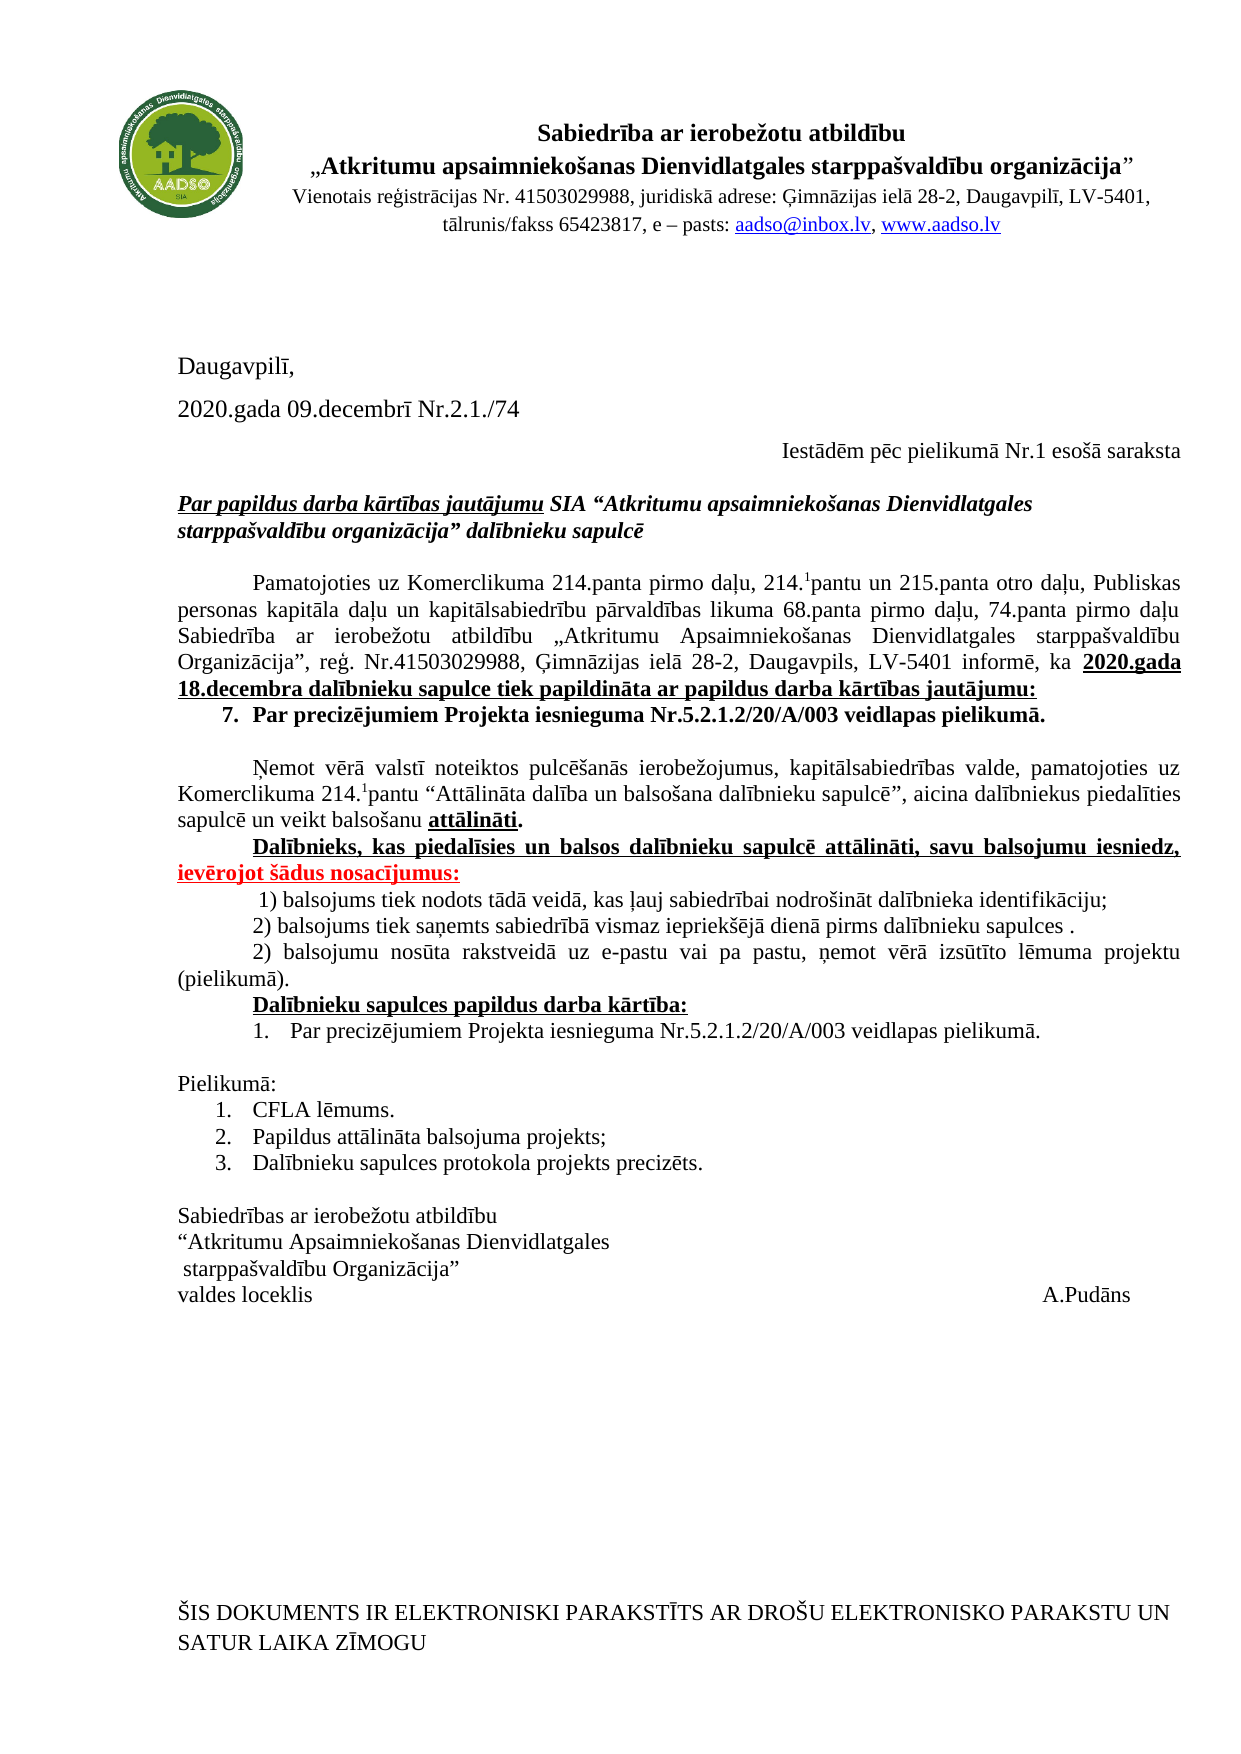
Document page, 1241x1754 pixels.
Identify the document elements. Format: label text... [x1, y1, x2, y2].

text 2020.gada 09.decembrī Nr.2.1./74 [177, 394, 1181, 423]
text Dalībnieks, kas piedalīsies un balsos dalībnieku sapulcē attālināti, savu balsojumu iesniedz, ievērojot šādus nosacījumus: [177, 833, 1181, 886]
text Ņemot vērā valstī noteiktos pulcēšanās ierobežojumus, kapitālsabiedrības valde, pamatojoties uz Komerclikuma 214.1pantu “Attālināta dalība un balsošana dalībnieku sapulcē”, aicina dalībniekus piedalīties sapulcē un veikt balsošanu attālināti. [177, 754, 1181, 833]
text „Atkritumu apsaimniekošanas Dienvidlatgales starppašvaldību organizācija” [243, 151, 1181, 180]
text Pielikumā: [177, 1070, 1181, 1096]
text 2) balsojums tiek saņemts sabiedrībā vismaz iepriekšējā dienā pirms dalībnieku sapulces . [177, 912, 1181, 938]
text Iestādēm pēc pielikumā Nr.1 esošā saraksta [177, 438, 1181, 464]
text Par papildus darba kārtības jautājumu SIA “Atkritumu apsaimniekošanas Dienvidlatgales [177, 490, 1181, 517]
text 2) balsojumu nosūta rakstveidā uz e-pastu vai pa pastu, ņemot vērā izsūtīto lēmuma projektu (pielikumā). [177, 938, 1181, 991]
text Vienotais reģistrācijas Nr. 41503029988, juridiskā adrese: Ģimnāzijas ielā 28-2, Daugavpilī, LV-5401, tālrunis/fakss 65423817, e – pasts: aadso@inbox.lv, www.aadso.lv [177, 184, 1181, 236]
text “Atkritumu Apsaimniekošanas Dienvidlatgales [177, 1228, 1181, 1254]
picture [117, 90, 243, 216]
text 7. Par precizējumiem Projekta iesnieguma Nr.5.2.1.2/20/A/003 veidlapas pielikumā. [177, 701, 1181, 727]
text Sabiedrība ar ierobežotu atbildību [243, 118, 1181, 147]
list CFLA lēmums. [215, 1096, 1181, 1123]
list Papildus attālināta balsojuma projekts; [215, 1123, 1181, 1149]
text 1) balsojums tiek nodots tādā veidā, kas ļauj sabiedrībai nodrošināt dalībnieka identifikāciju; [177, 886, 1181, 912]
text starppašvaldību organizācija” dalībnieku sapulcē [177, 517, 1181, 543]
text Daugavpilī, [177, 351, 1181, 380]
text Pamatojoties uz Komerclikuma 214.panta pirmo daļu, 214.1pantu un 215.panta otro daļu, Publiskas personas kapitāla daļu un kapitālsabiedrību pārvaldības likuma 68.panta pirmo daļu, 74.panta pirmo daļu Sabiedrība ar ierobežotu atbildību „Atkritumu Apsaimniekošanas Dienvidlatgales starppašvaldību Organizācija”, reģ. Nr.41503029988, Ģimnāzijas ielā 28-2, Daugavpils, LV-5401 informē, ka 2020.gada 18.decembra dalībnieku sapulce tiek papildināta ar papildus darba kārtības jautājumu: [177, 569, 1181, 701]
list Par precizējumiem Projekta iesnieguma Nr.5.2.1.2/20/A/003 veidlapas pielikumā. [252, 1017, 1181, 1044]
text starppašvaldību Organizācija” [177, 1254, 1181, 1281]
text Dalībnieku sapulces papildus darba kārtība: [252, 991, 1181, 1017]
list Dalībnieku sapulces protokola projekts precizēts. [215, 1149, 1181, 1176]
text Sabiedrības ar ierobežotu atbildību [177, 1202, 1181, 1228]
text valdes loceklis A.Pudāns [177, 1281, 1181, 1307]
